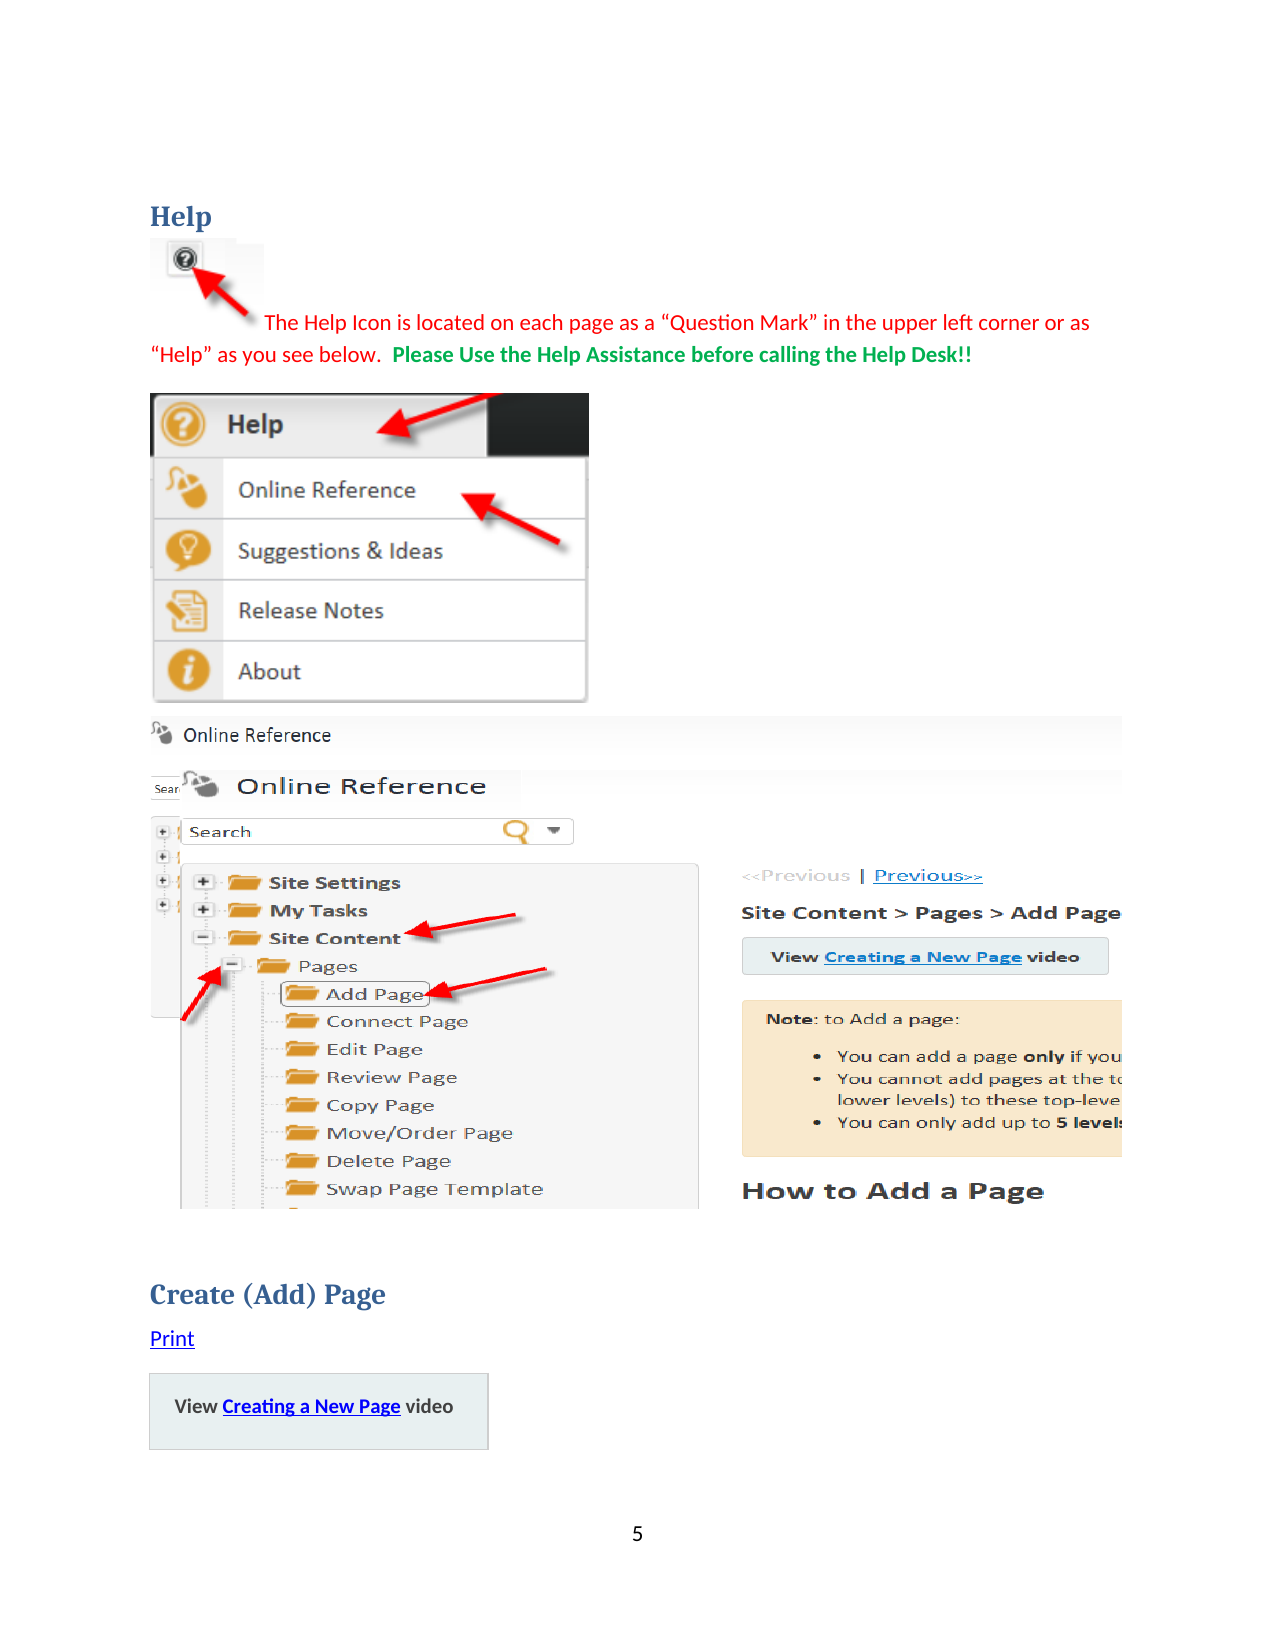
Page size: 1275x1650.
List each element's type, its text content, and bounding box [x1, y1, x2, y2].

picture [150, 716, 1122, 1208]
subtitle Help [150, 200, 1125, 233]
picture [150, 393, 589, 703]
table_header View Creating a New Page video [150, 1374, 487, 1449]
text The Help Icon is located on each page as a “Question Mark” in the upper left corner or as “Help” as you see below. Please Use the Help Assistance before calling the Help Desk!! [150, 238, 1125, 369]
picture [150, 238, 264, 331]
text Print [150, 1317, 1125, 1352]
subtitle Create (Add) Page [150, 1186, 1125, 1312]
